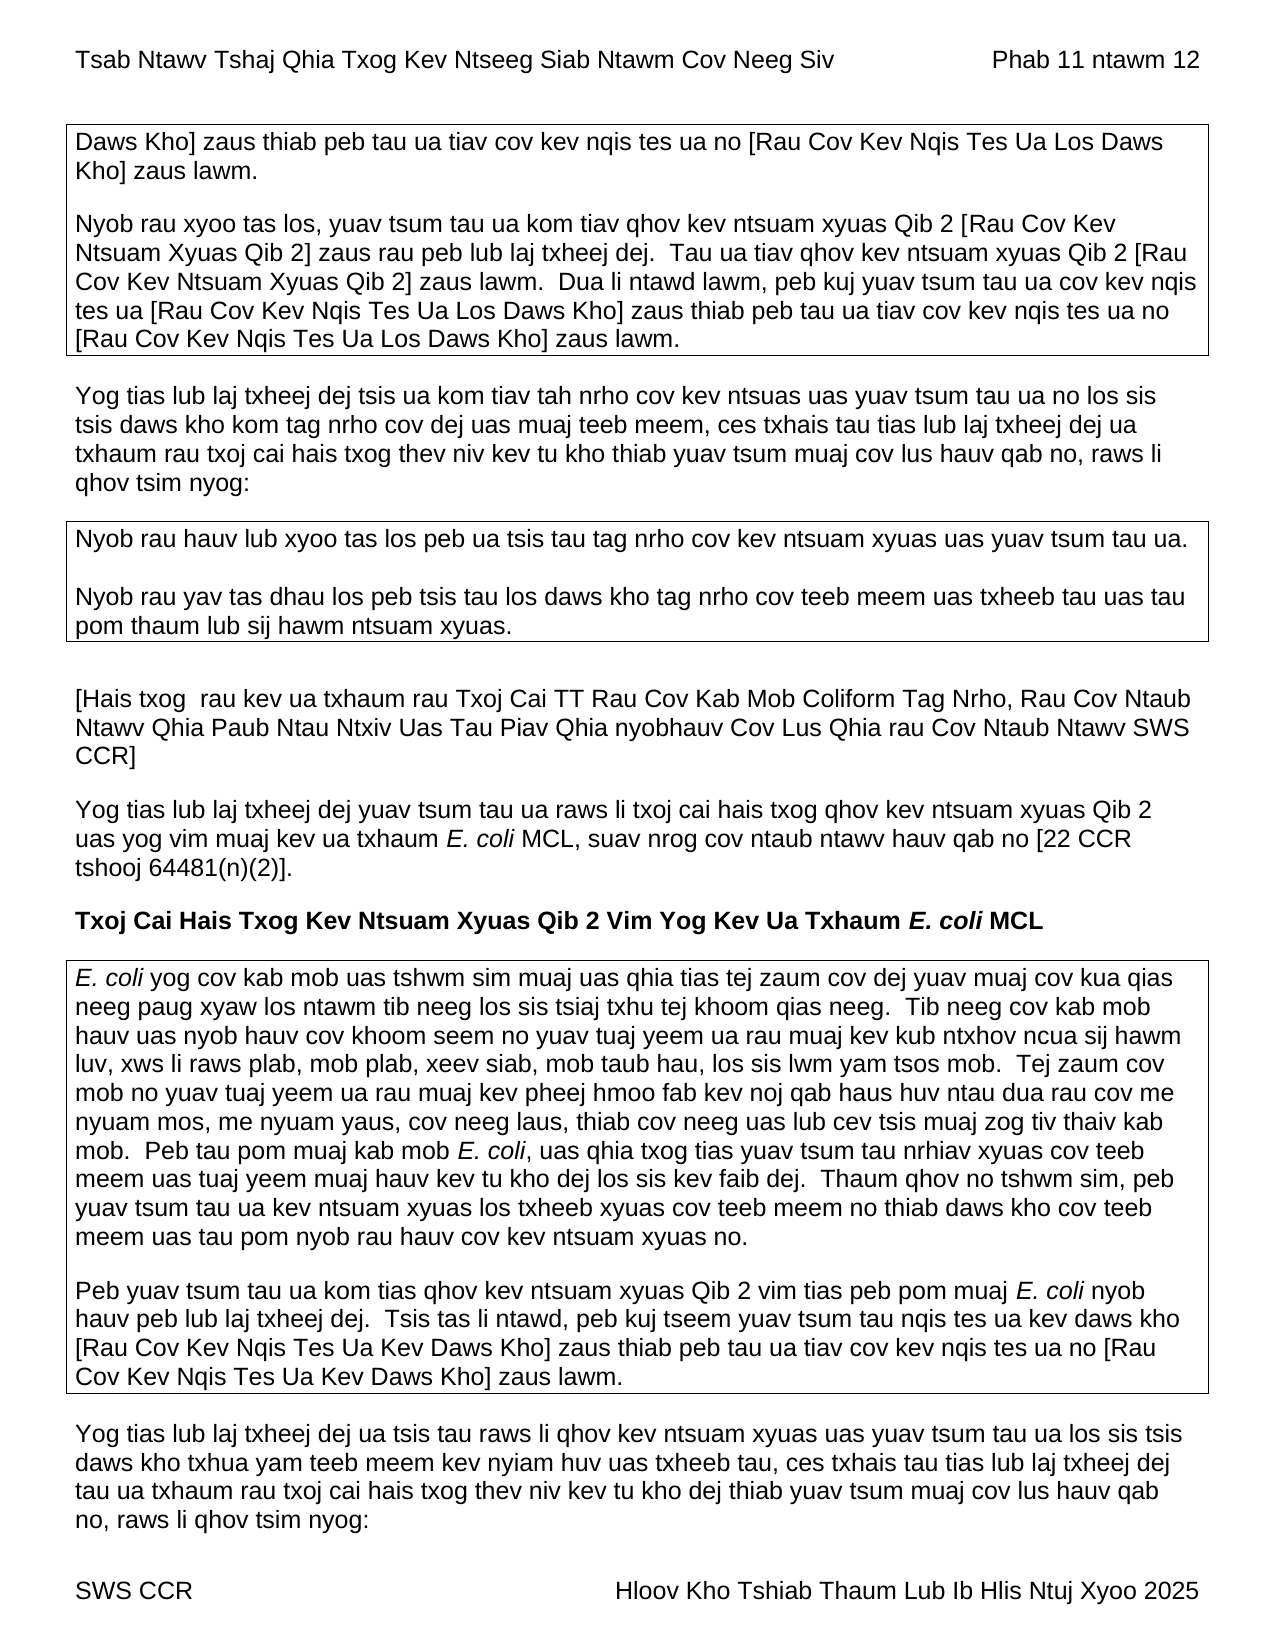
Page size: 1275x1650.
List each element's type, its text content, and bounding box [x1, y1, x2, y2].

text Nyob rau xyoo tas los, yuav tsum tau ua kom tiav qhov kev ntsuam xyuas Qib 2 [Rau Cov Kev Ntsuam Xyuas Qib 2] zaus rau peb lub laj txheej dej. Tau ua tiav qhov kev ntsuam xyuas Qib 2 [Rau Cov Kev Ntsuam Xyuas Qib 2] zaus lawm. Dua li ntawd lawm, peb kuj yuav tsum tau ua cov kev nqis tes ua [Rau Cov Kev Nqis Tes Ua Los Daws Kho] zaus thiab peb tau ua tiav cov kev nqis tes ua no [Rau Cov Kev Nqis Tes Ua Los Daws Kho] zaus lawm. [67, 206, 1208, 355]
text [67, 125, 1208, 184]
text Nyob rau hauv lub xyoo tas los peb ua tsis tau tag nrho cov kev ntsuam xyuas uas yuav tsum tau ua. [67, 522, 1208, 553]
text E. coli yog cov kab mob uas tshwm sim muaj uas qhia tias tej zaum cov dej yuav muaj cov kua qias neeg paug xyaw los ntawm tib neeg los sis tsiaj txhu tej khoom qias neeg. Tib neeg cov kab mob hauv uas nyob hauv cov khoom seem no yuav tuaj yeem ua rau muaj kev kub ntxhov ncua sij hawm luv, xws li raws plab, mob plab, xeev siab, mob taub hau, los sis lwm yam tsos mob. Tej zaum cov mob no yuav tuaj yeem ua rau muaj kev pheej hmoo fab kev noj qab haus huv ntau dua rau cov me nyuam mos, me nyuam yaus, cov neeg laus, thiab cov neeg uas lub cev tsis muaj zog tiv thaiv kab mob. Peb tau pom muaj kab mob E. coli, uas qhia txog tias yuav tsum tau nrhiav xyuas cov teeb meem uas tuaj yeem muaj hauv kev tu kho dej los sis kev faib dej. Thaum qhov no tshwm sim, peb yuav tsum tau ua kev ntsuam xyuas los txheeb xyuas cov teeb meem no thiab daws kho cov teeb meem uas tau pom nyob rau hauv cov kev ntsuam xyuas no. [67, 961, 1208, 1251]
text Yog tias lub laj txheej dej ua tsis tau raws li qhov kev ntsuam xyuas uas yuav tsum tau ua los sis tsis daws kho txhua yam teeb meem kev nyiam huv uas txheeb tau, ces txhais tau tias lub laj txheej dej tau ua txhaum rau txoj cai hais txog thev niv kev tu kho dej thiab yuav tsum muaj cov lus hauv qab no, raws li qhov tsim nyog: [75, 1419, 1200, 1534]
text [Hais txog rau kev ua txhaum rau Txoj Cai TT Rau Cov Kab Mob Coliform Tag Nrho, Rau Cov Ntaub Ntawv Qhia Paub Ntau Ntxiv Uas Tau Piav Qhia nyobhauv Cov Lus Qhia rau Cov Ntaub Ntawv SWS CCR] [75, 684, 1200, 770]
text Peb yuav tsum tau ua kom tias qhov kev ntsuam xyuas Qib 2 vim tias peb pom muaj E. coli nyob hauv peb lub laj txheej dej. Tsis tas li ntawd, peb kuj tseem yuav tsum tau nqis tes ua kev daws kho [Rau Cov Kev Nqis Tes Ua Kev Daws Kho] zaus thiab peb tau ua tiav cov kev nqis tes ua no [Rau Cov Kev Nqis Tes Ua Kev Daws Kho] zaus lawm. [67, 1272, 1208, 1393]
text Nyob rau yav tas dhau los peb tsis tau los daws kho tag nrho cov teeb meem uas txheeb tau uas tau pom thaum lub sij hawm ntsuam xyuas. [67, 579, 1208, 641]
text Yog tias lub laj txheej dej tsis ua kom tiav tah nrho cov kev ntsuas uas yuav tsum tau ua no los sis tsis daws kho kom tag nrho cov dej uas muaj teeb meem, ces txhais tau tias lub laj txheej dej ua txhaum rau txoj cai hais txog thev niv kev tu kho thiab yuav tsum muaj cov lus hauv qab no, raws li qhov tsim nyog: [75, 381, 1200, 496]
subtitle Txoj Cai Hais Txog Kev Ntsuam Xyuas Qib 2 Vim Yog Kev Ua Txhaum E. coli MCL [75, 906, 1200, 935]
text Yog tias lub laj txheej dej yuav tsum tau ua raws li txoj cai hais txog qhov kev ntsuam xyuas Qib 2 uas yog vim muaj kev ua txhaum E. coli MCL, suav nrog cov ntaub ntawv hauv qab no [22 CCR tshooj 64481(n)(2)]. [75, 795, 1200, 881]
